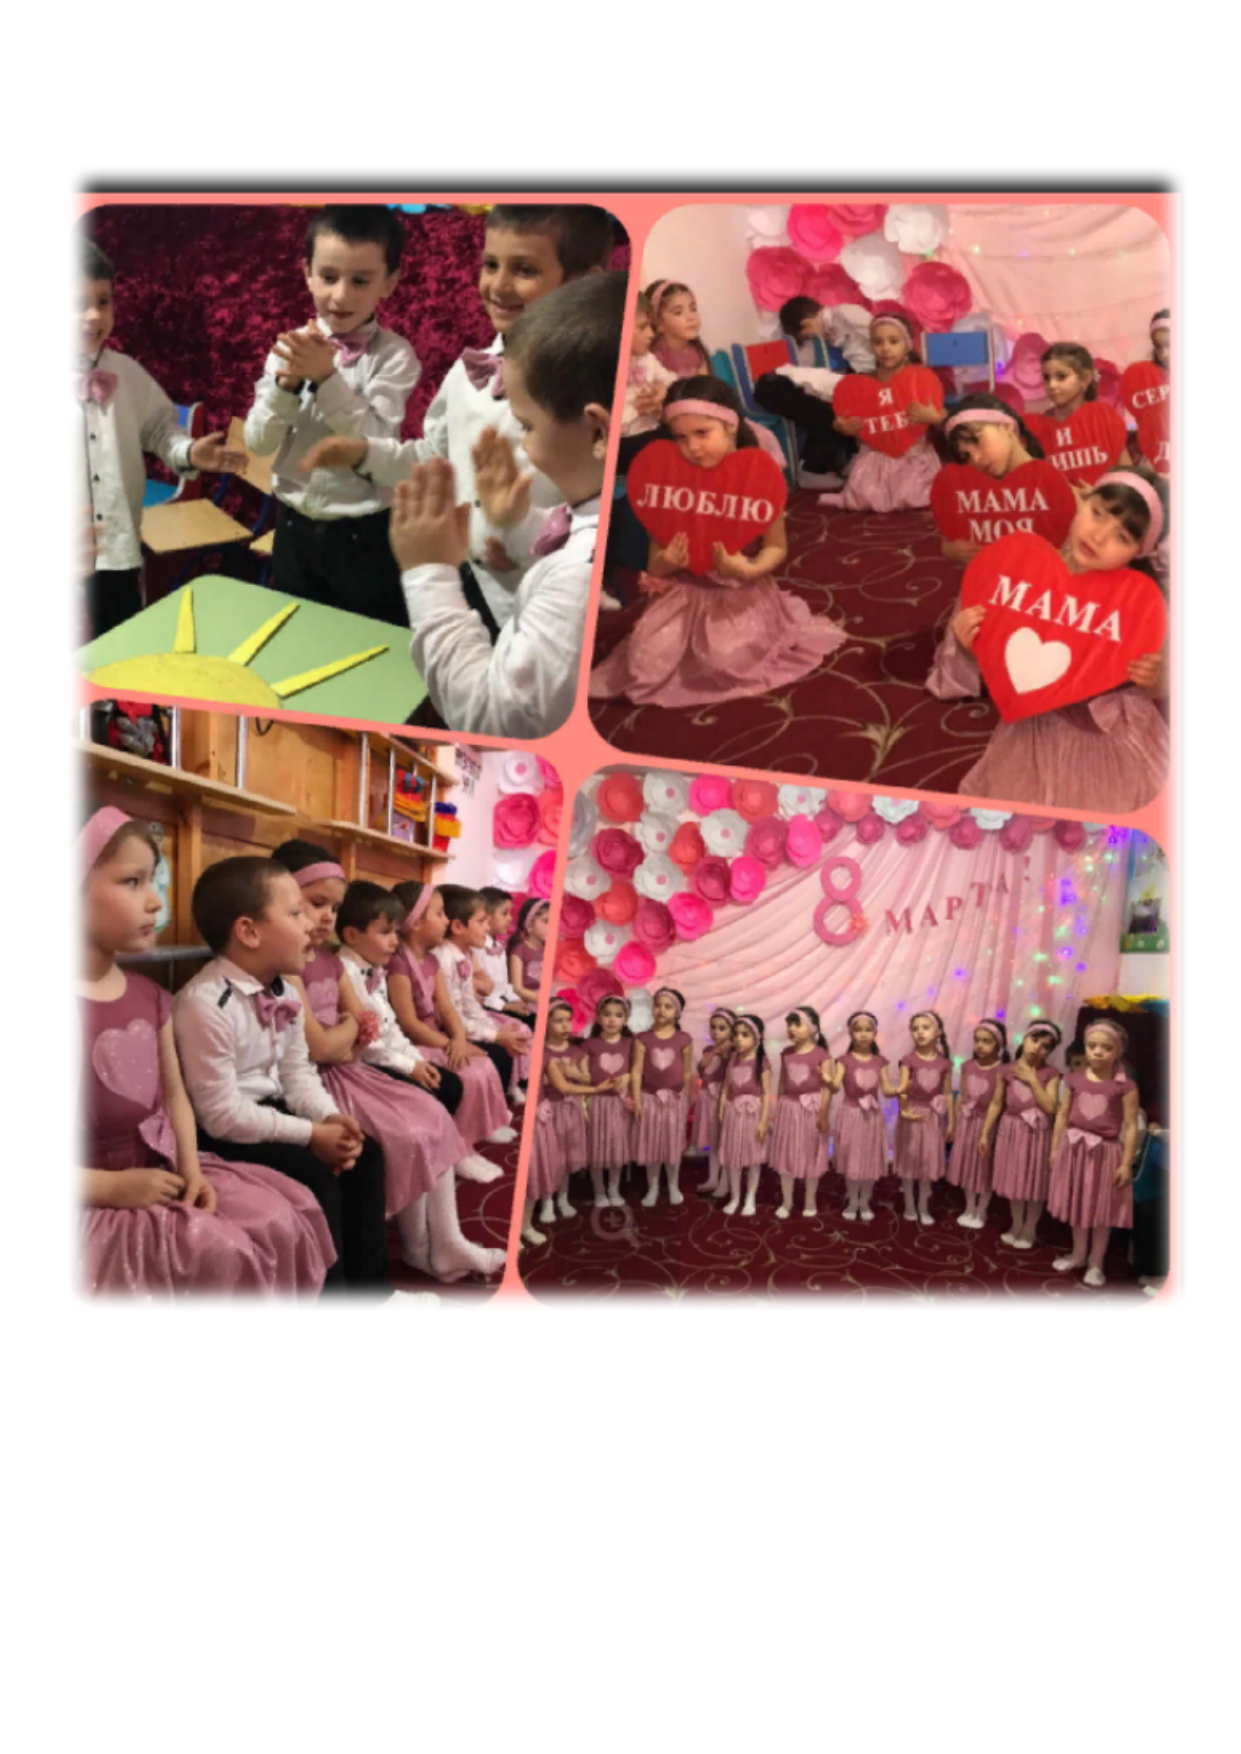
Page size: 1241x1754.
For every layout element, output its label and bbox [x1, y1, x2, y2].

picture [96, 194, 1159, 1283]
